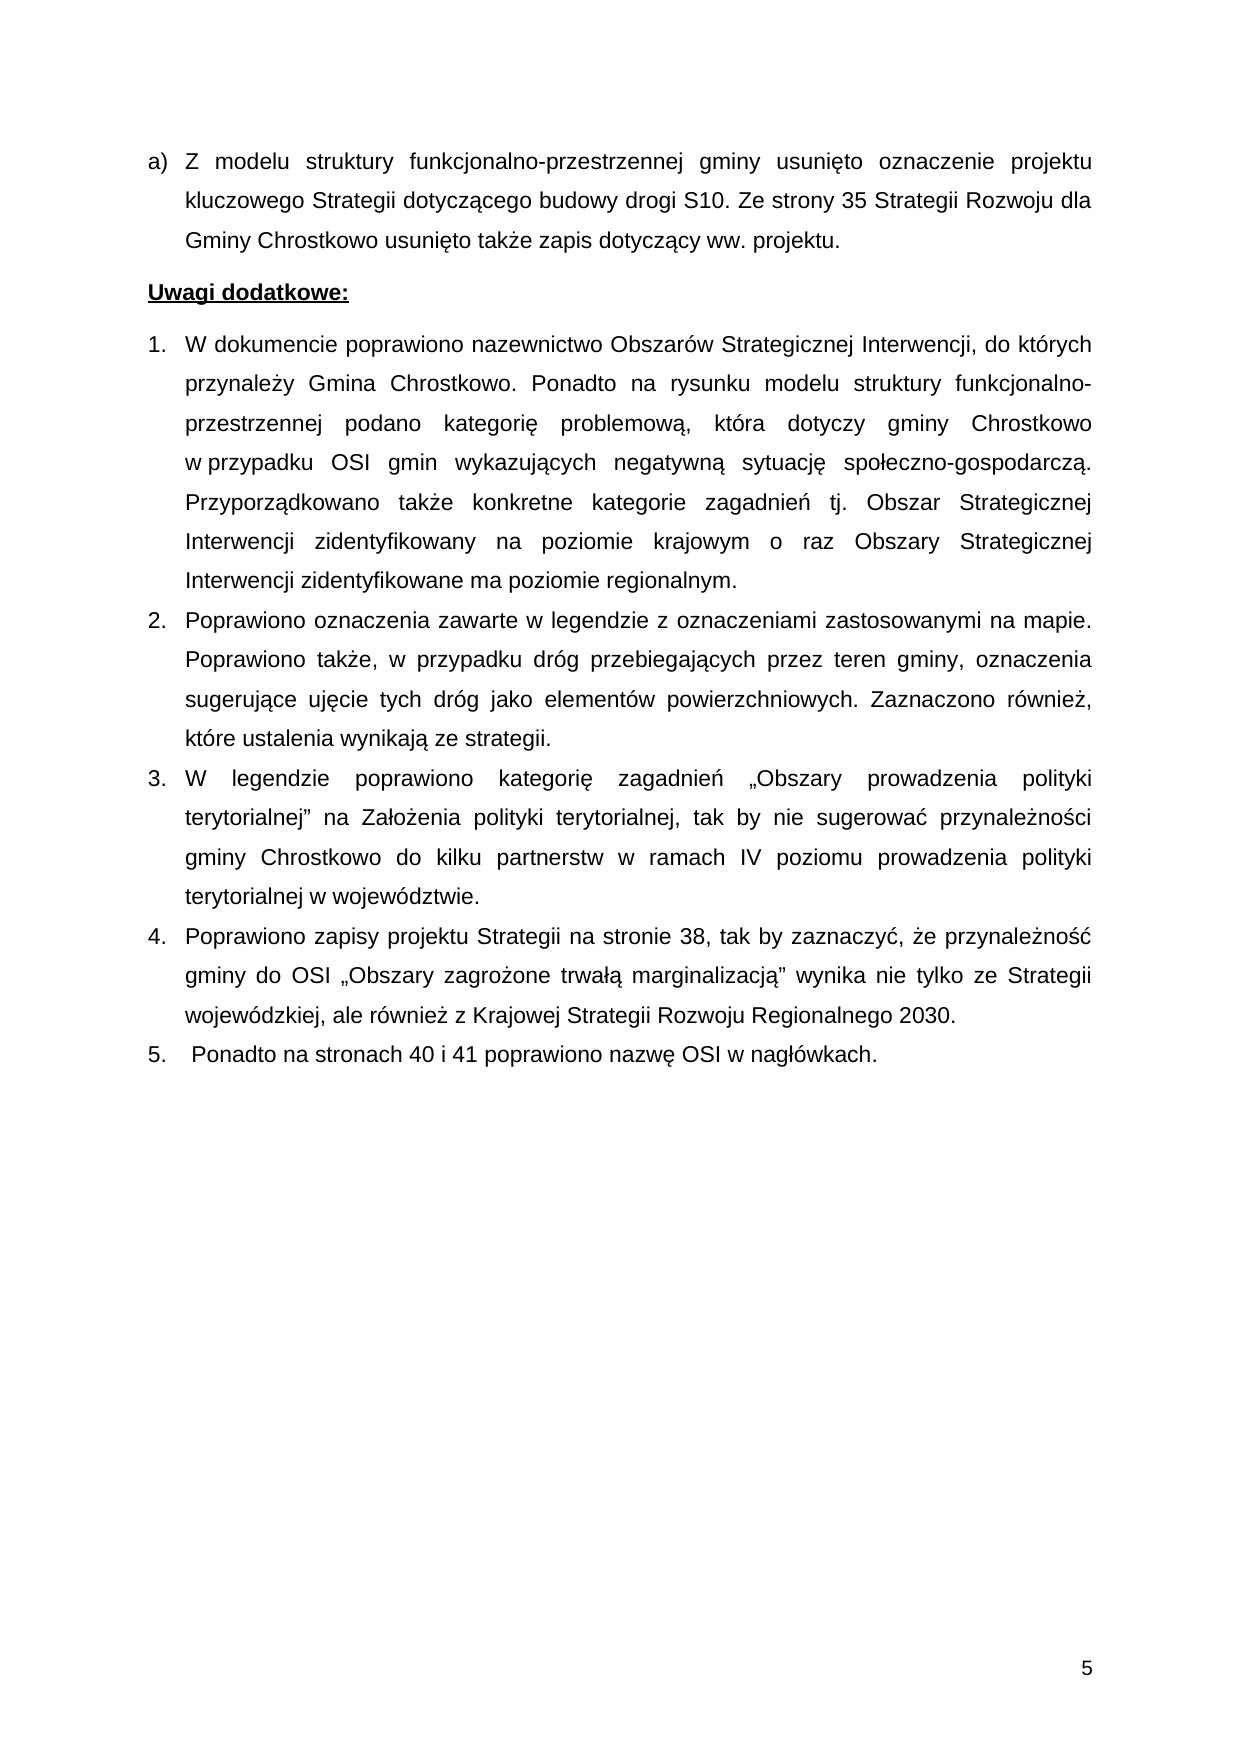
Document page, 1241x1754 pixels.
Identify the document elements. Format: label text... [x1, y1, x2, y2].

text Uwagi dodatkowe: [148, 278, 1093, 305]
list W legendzie poprawiono kategorię zagadnień „Obszary prowadzenia polityki terytorialnej” na Założenia polityki terytorialnej, tak by nie sugerować przynależności gminy Chrostkowo do kilku partnerstw w ramach IV poziomu prowadzenia polityki terytorialnej w województwie. [148, 765, 1093, 909]
list Ponadto na stronach 40 i 41 poprawiono nazwę OSI w nagłówkach. [148, 1041, 1093, 1067]
list W dokumencie poprawiono nazewnictwo Obszarów Strategicznej Interwencji, do których przynależy Gmina Chrostkowo. Ponadto na rysunku modelu struktury funkcjonalno-przestrzennej podano kategorię problemową, która dotyczy gminy Chrostkowo w przypadku OSI gmin wykazujących negatywną sytuację społeczno-gospodarczą. Przyporządkowano także konkretne kategorie zagadnień tj. Obszar Strategicznej Interwencji zidentyfikowany na poziomie krajowym o raz Obszary Strategicznej Interwencji zidentyfikowane ma poziomie regionalnym. [148, 331, 1093, 594]
list Poprawiono oznaczenia zawarte w legendzie z oznaczeniami zastosowanymi na mapie. Poprawiono także, w przypadku dróg przebiegających przez teren gminy, oznaczenia sugerujące ujęcie tych dróg jako elementów powierzchniowych. Zaznaczono również, które ustalenia wynikają ze strategii. [148, 607, 1093, 752]
list Poprawiono zapisy projektu Strategii na stronie 38, tak by zaznaczyć, że przynależność gminy do OSI „Obszary zagrożone trwałą marginalizacją” wynika nie tylko ze Strategii wojewódzkiej, ale również z Krajowej Strategii Rozwoju Regionalnego 2030. [148, 923, 1093, 1028]
list Z modelu struktury funkcjonalno-przestrzennej gminy usunięto oznaczenie projektu kluczowego Strategii dotyczącego budowy drogi S10. Ze strony 35 Strategii Rozwoju dla Gminy Chrostkowo usunięto także zapis dotyczący ww. projektu. [148, 148, 1093, 253]
